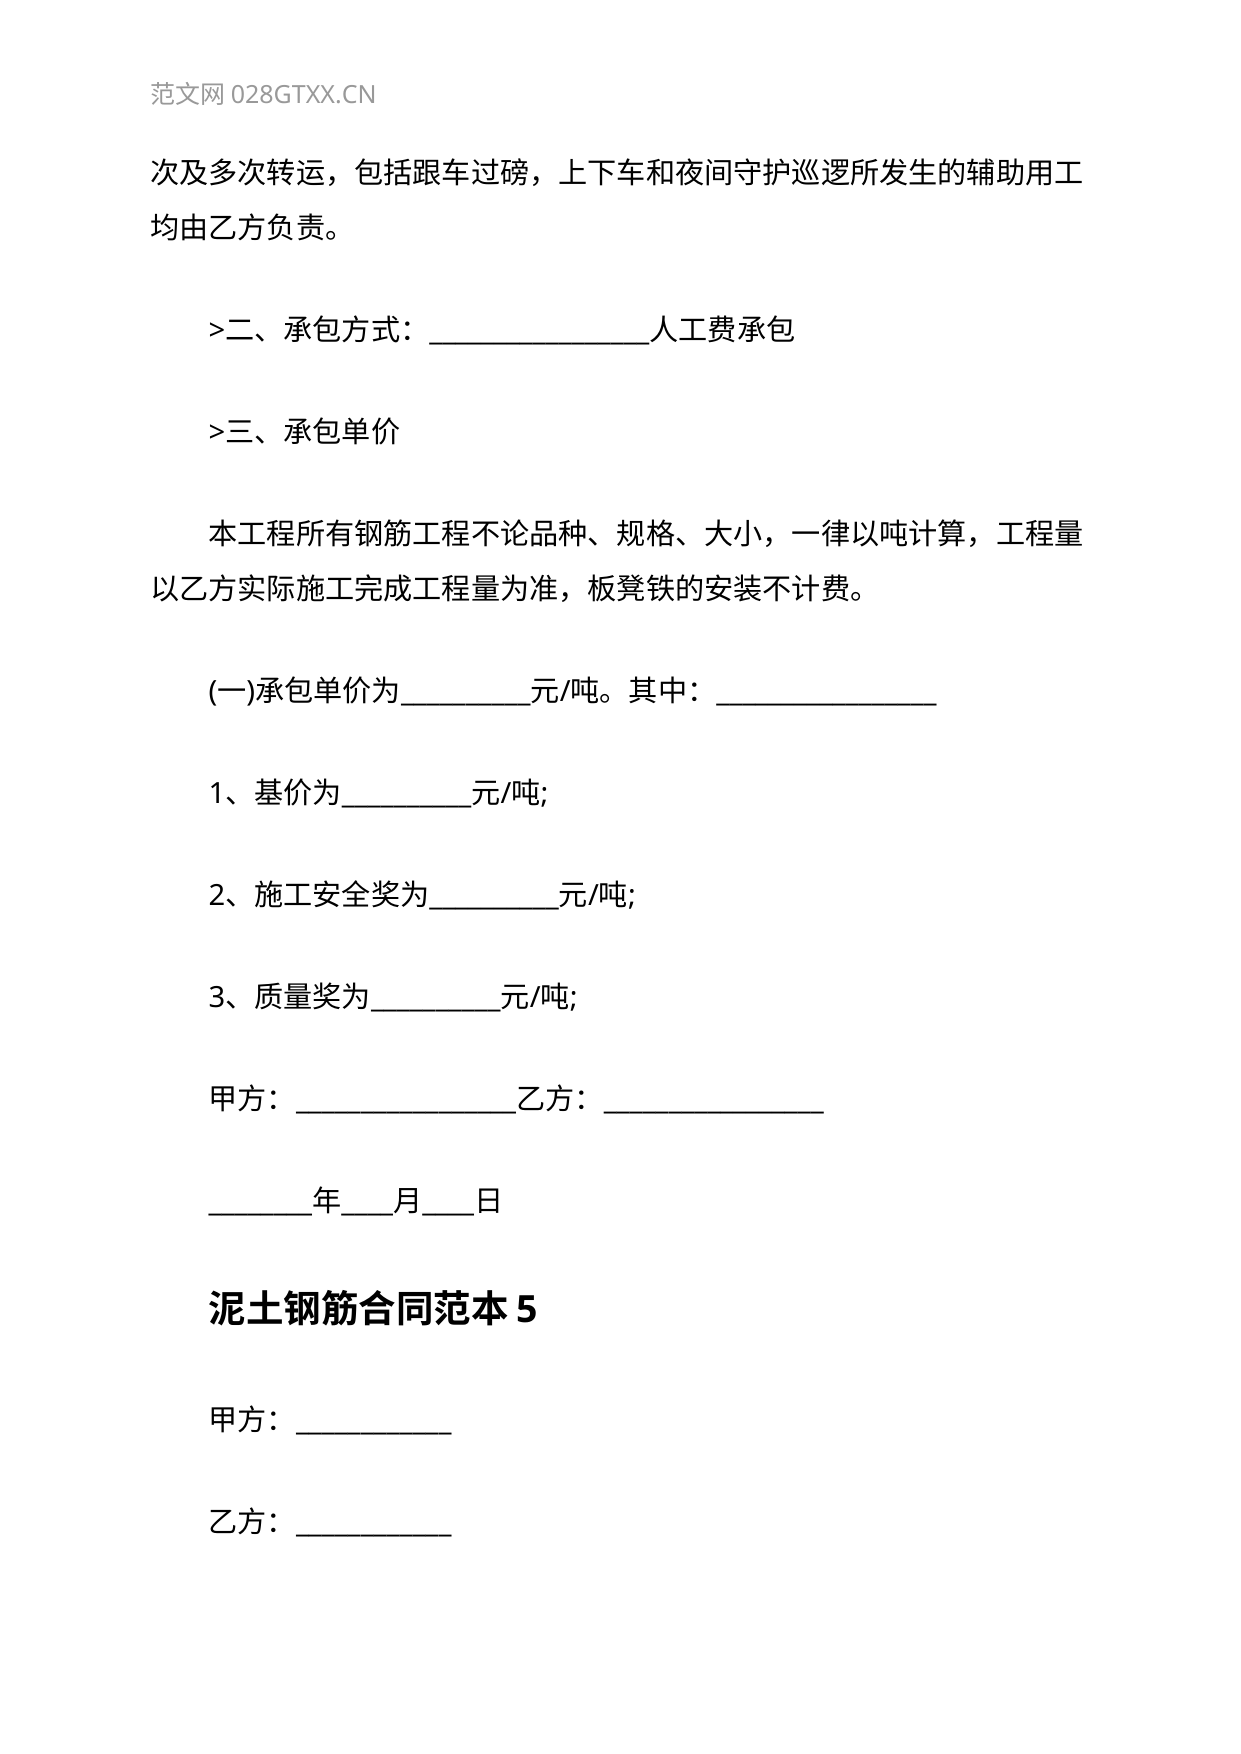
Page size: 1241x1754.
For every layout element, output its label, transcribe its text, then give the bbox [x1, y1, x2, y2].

text 乙方：____________ [150, 1499, 1090, 1541]
text 1、基价为__________元/吨; [150, 769, 1090, 812]
text 3、质量奖为__________元/吨; [150, 973, 1090, 1016]
text ________年____月____日 [150, 1177, 1090, 1219]
text 本工程所有钢筋工程不论品种、规格、大小，一律以吨计算，工程量以乙方实际施工完成工程量为准，板凳铁的安装不计费。 [150, 511, 1090, 608]
text >二、承包方式：_________________人工费承包 [150, 307, 1090, 349]
text >三、承包单价 [150, 409, 1090, 451]
text 甲方：_________________乙方：_________________ [150, 1075, 1090, 1118]
text 泥土钢筋合同范本5 [150, 1279, 1090, 1334]
text 甲方：____________ [150, 1397, 1090, 1439]
text 2、施工安全奖为__________元/吨; [150, 871, 1090, 914]
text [150, 150, 1090, 247]
text (一)承包单价为__________元/吨。其中：_________________ [150, 667, 1090, 710]
